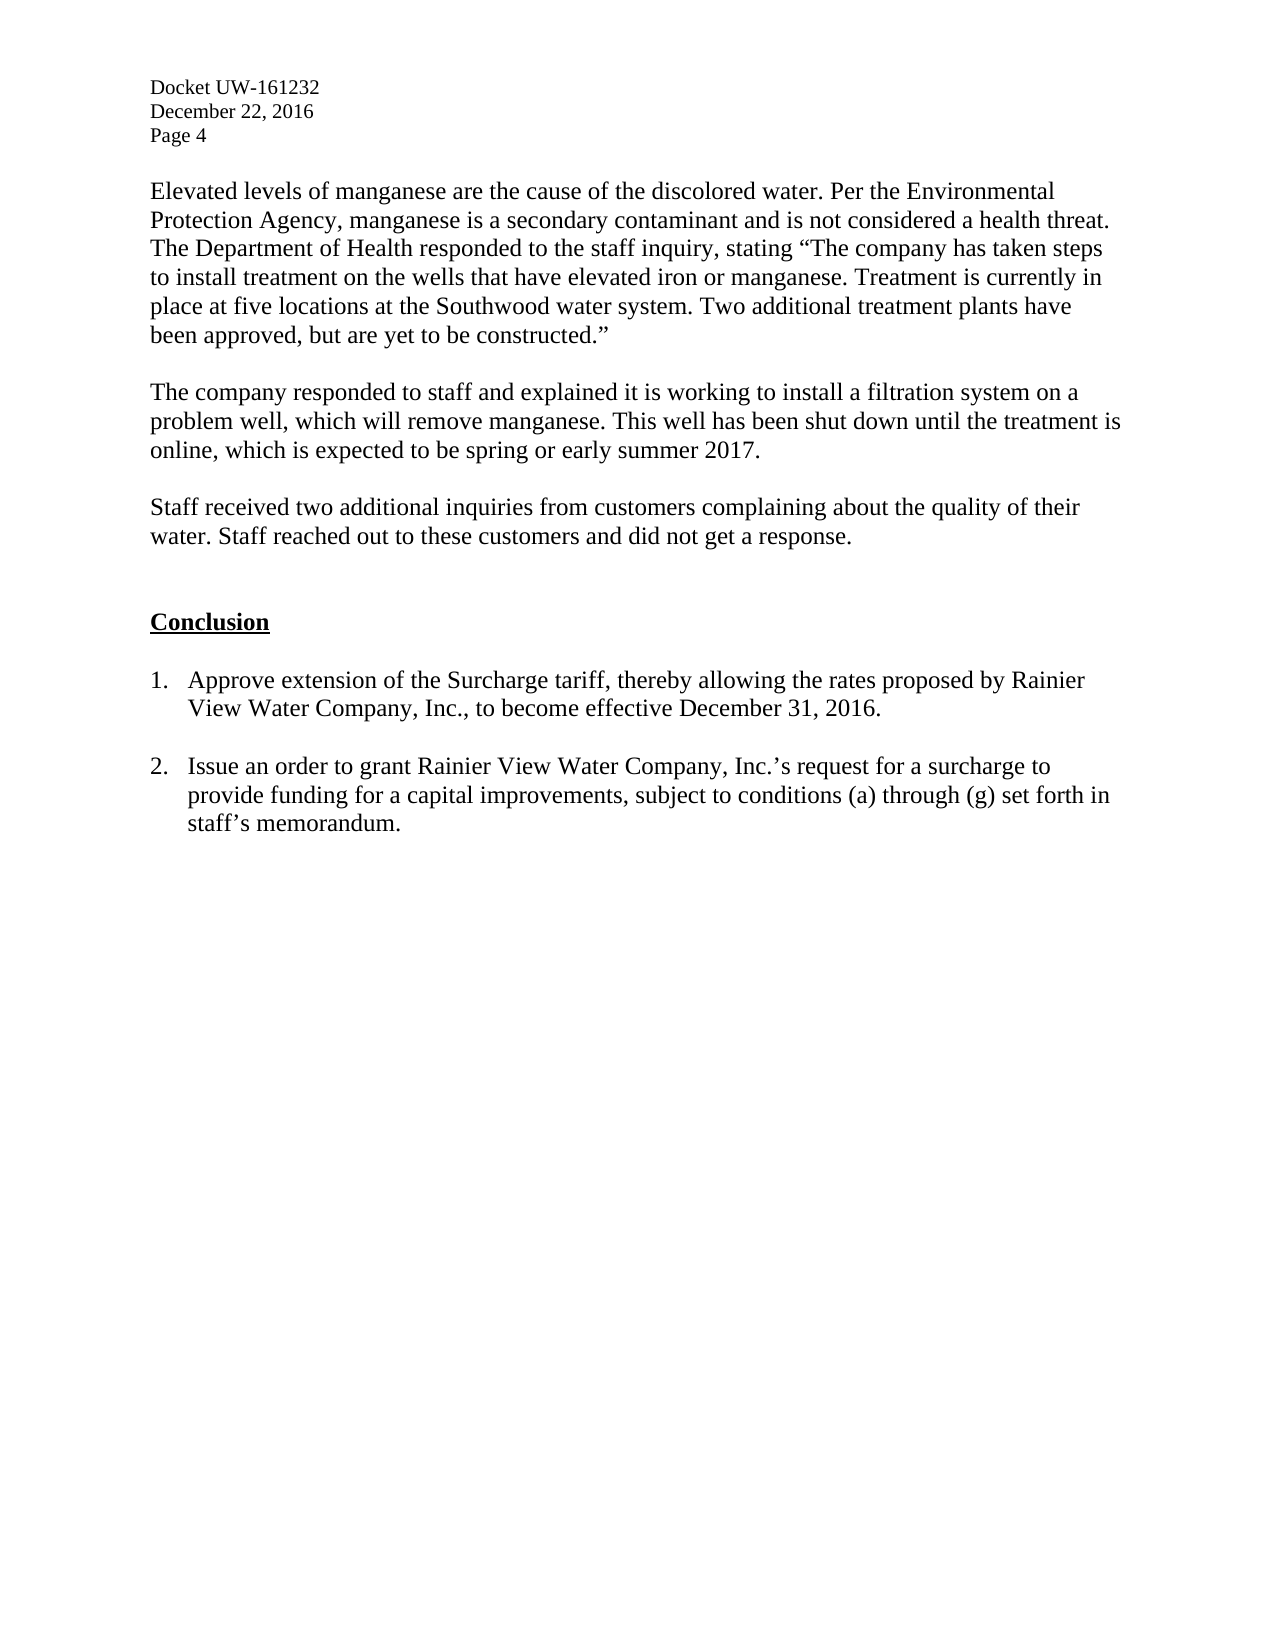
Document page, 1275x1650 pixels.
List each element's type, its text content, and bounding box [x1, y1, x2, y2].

list Issue an order to grant Rainier View Water Company, Inc.’s request for a surcharge to provide funding for a capital improvements, subject to conditions (a) through (g) set forth in staff’s memorandum. [150, 751, 1125, 837]
list Approve extension of the Surcharge tariff, thereby allowing the rates proposed by Rainier View Water Company, Inc., to become effective December 31, 2016. [150, 665, 1125, 722]
text The company responded to staff and explained it is working to install a filtration system on a problem well, which will remove manganese. This well has been shut down until the treatment is online, which is expected to be spring or early summer 2017. [150, 377, 1125, 463]
text Staff received two additional inquiries from customers complaining about the quality of their water. Staff reached out to these customers and did not get a response. [150, 492, 1125, 550]
text Elevated levels of manganese are the cause of the discolored water. Per the Environmental Protection Agency, manganese is a secondary contaminant and is not considered a health threat. The Department of Health responded to the staff inquiry, stating “The company has taken steps to install treatment on the wells that have elevated iron or manganese. Treatment is currently in place at five locations at the Southwood water system. Two additional treatment plants have been approved, but are yet to be constructed.” [150, 176, 1125, 348]
list Conclusion [150, 607, 1125, 636]
